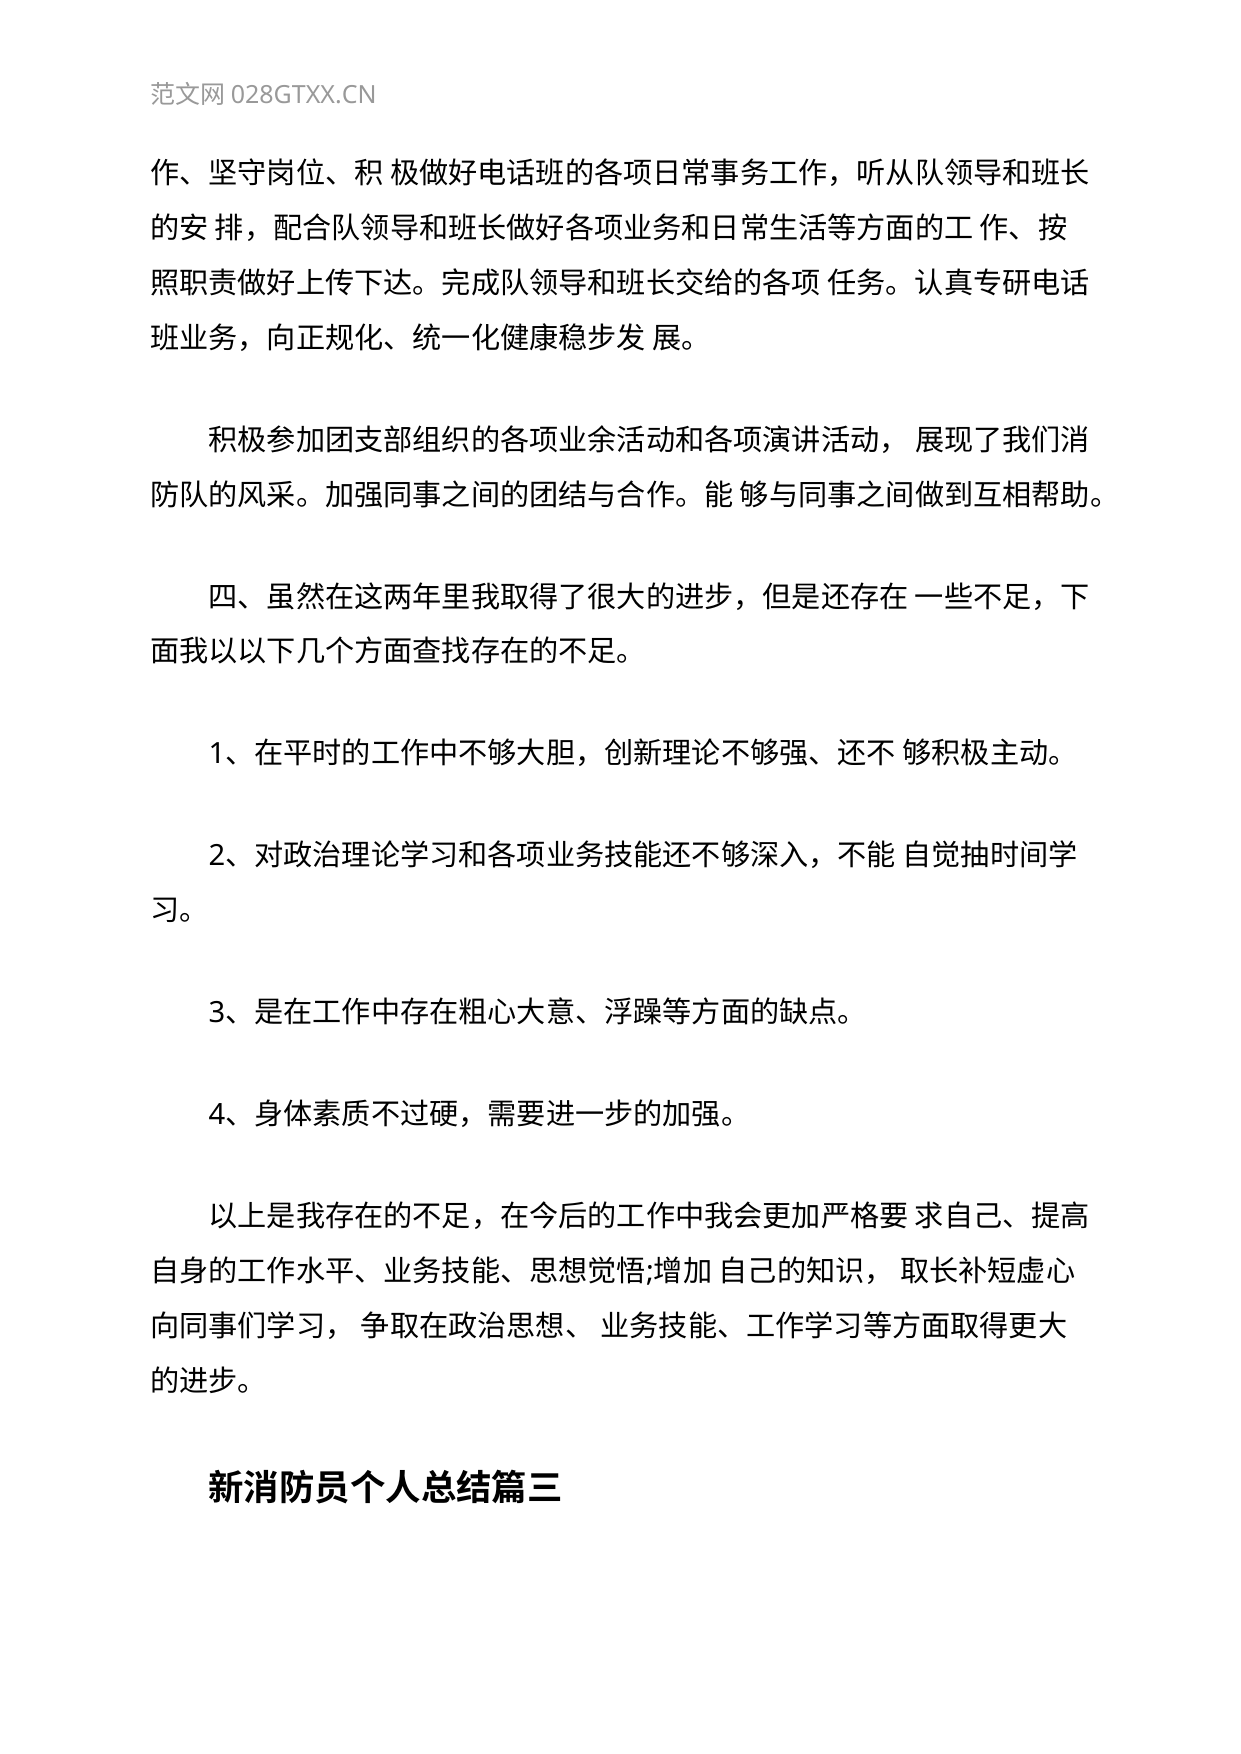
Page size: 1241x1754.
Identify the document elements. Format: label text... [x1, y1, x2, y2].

text 以上是我存在的不足，在今后的工作中我会更加严格要 求自己、提高自身的工作水平、业务技能、思想觉悟;增加 自己的知识， 取长补短虚心向同事们学习， 争取在政治思想、 业务技能、工作学习等方面取得更大的进步。 [150, 1192, 1090, 1399]
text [150, 150, 1090, 357]
text 1、在平时的工作中不够大胆，创新理论不够强、还不 够积极主动。 [150, 730, 1090, 772]
text 4、身体素质不过硬，需要进一步的加强。 [150, 1091, 1090, 1133]
text 四、虽然在这两年里我取得了很大的进步，但是还存在 一些不足，下面我以以下几个方面查找存在的不足。 [150, 573, 1090, 670]
text 3、是在工作中存在粗心大意、浮躁等方面的缺点。 [150, 988, 1090, 1031]
text 新消防员个人总结篇三 [150, 1459, 1090, 1510]
text 2、对政治理论学习和各项业务技能还不够深入，不能 自觉抽时间学习。 [150, 832, 1090, 929]
text 积极参加团支部组织的各项业余活动和各项演讲活动， 展现了我们消防队的风采。加强同事之间的团结与合作。能 够与同事之间做到互相帮助。 [150, 416, 1090, 514]
